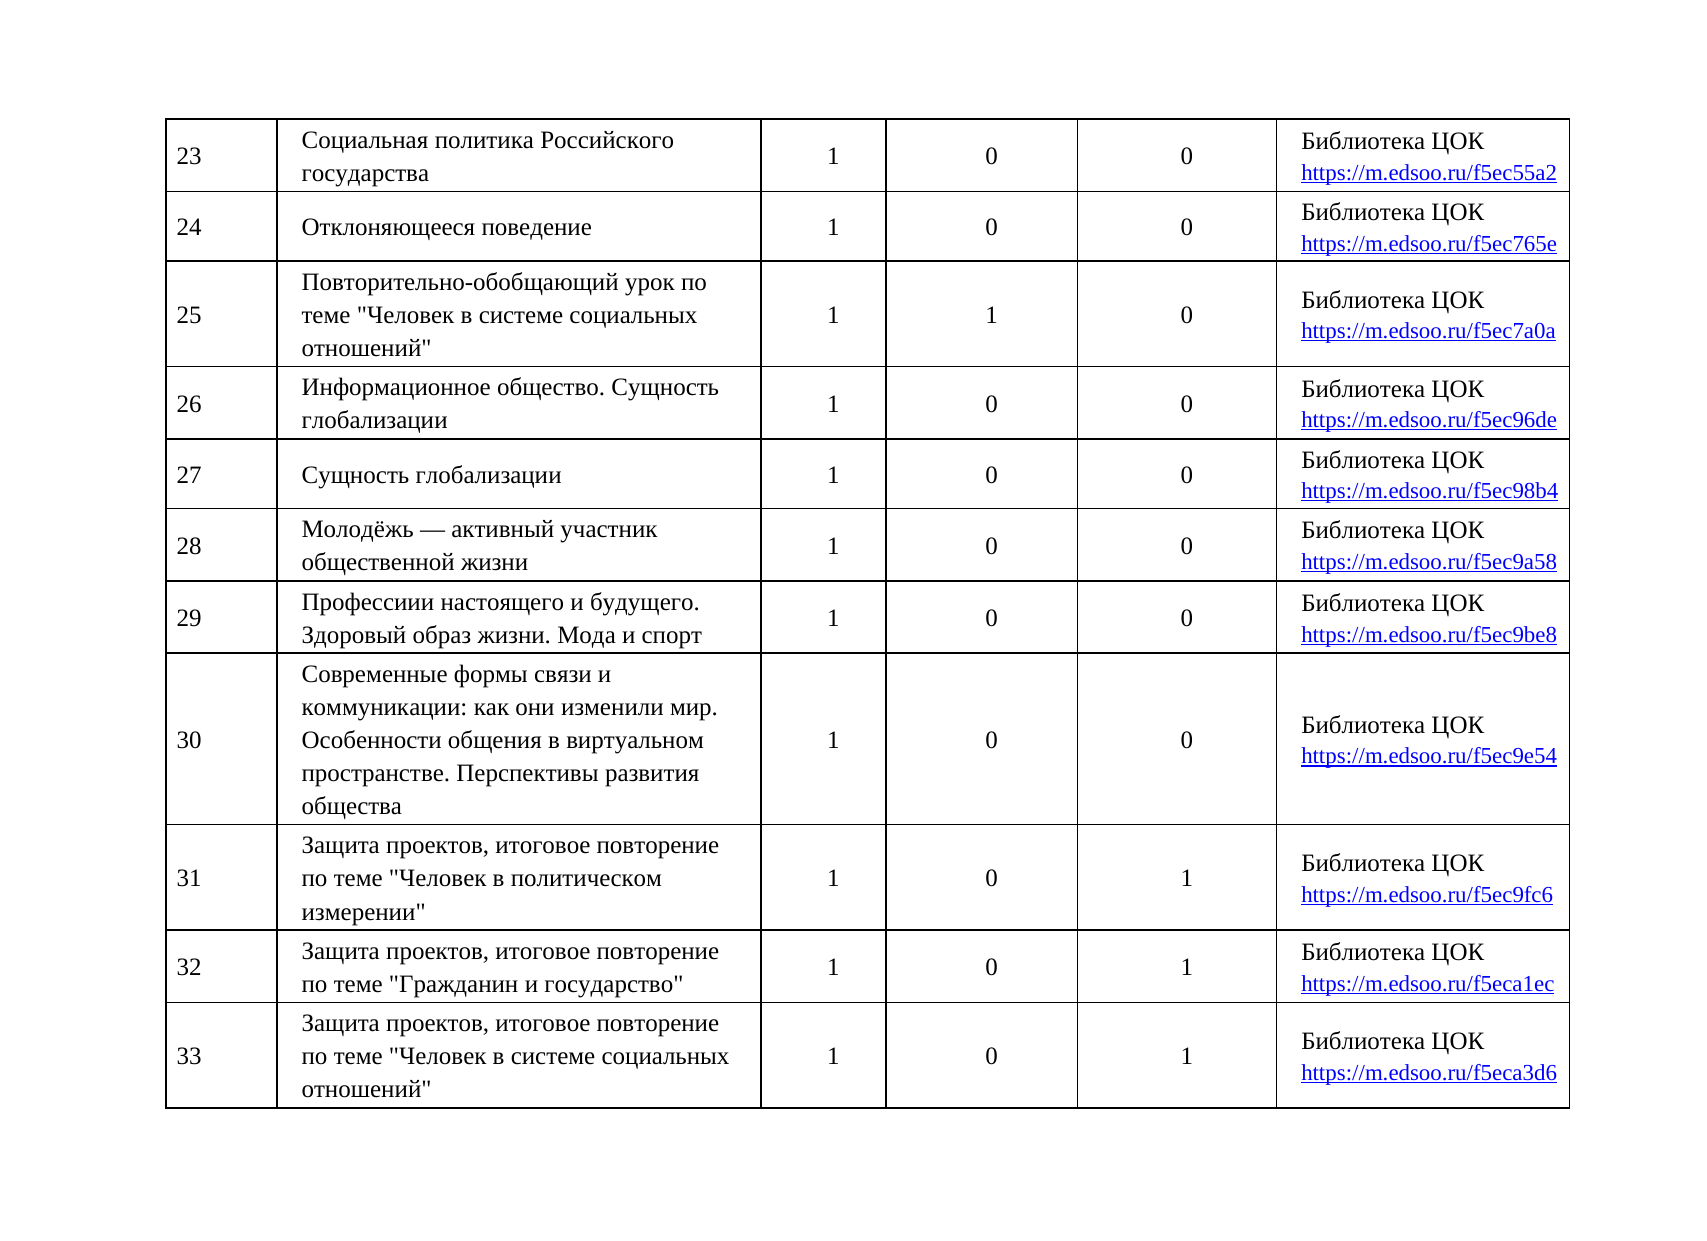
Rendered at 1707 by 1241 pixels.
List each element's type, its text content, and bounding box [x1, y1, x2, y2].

table_cell 0 [1078, 582, 1276, 652]
table_cell 1 [762, 825, 885, 929]
table_cell 0 [1078, 440, 1276, 507]
table_cell Защита проектов, итоговое повторение по теме "Человек в системе социальных отношений" [278, 1003, 760, 1107]
table_cell 31 [167, 825, 276, 929]
table_cell Отклоняющееся поведение [278, 192, 760, 260]
table_cell 23 [167, 120, 276, 191]
table_cell 1 [887, 262, 1077, 366]
table_cell 1 [762, 262, 885, 366]
table_cell 25 [167, 262, 276, 366]
table_cell Повторительно-обобщающий урок по теме "Человек в системе социальных отношений" [278, 262, 760, 366]
table_cell 33 [167, 1003, 276, 1107]
table_cell 0 [1078, 509, 1276, 580]
table_cell Библиотека ЦОК https://m.edsoo.ru/f5ec9be8 [1277, 582, 1569, 652]
table_cell 0 [1078, 367, 1276, 438]
table_cell 0 [887, 192, 1077, 260]
table_cell 0 [887, 440, 1077, 507]
table_cell 1 [1078, 931, 1276, 1002]
table_cell 1 [762, 192, 885, 260]
table_cell 0 [887, 582, 1077, 652]
table_cell Библиотека ЦОК https://m.edsoo.ru/f5ec96de [1277, 367, 1569, 438]
table_cell Библиотека ЦОК https://m.edsoo.ru/f5ec55a2 [1277, 120, 1569, 191]
table_cell 0 [887, 825, 1077, 929]
table_cell 0 [887, 367, 1077, 438]
table_cell Защита проектов, итоговое повторение по теме "Гражданин и государство" [278, 931, 760, 1002]
table_cell 27 [167, 440, 276, 507]
table_cell 32 [167, 931, 276, 1002]
table_cell 1 [762, 582, 885, 652]
table_cell 24 [167, 192, 276, 260]
table_cell Защита проектов, итоговое повторение по теме "Человек в политическом измерении" [278, 825, 760, 929]
table_cell 0 [887, 120, 1077, 191]
table_cell Библиотека ЦОК https://m.edsoo.ru/f5eca1ec [1277, 931, 1569, 1002]
table_cell Библиотека ЦОК https://m.edsoo.ru/f5ec9a58 [1277, 509, 1569, 580]
table_cell 1 [762, 1003, 885, 1107]
table_cell 1 [1078, 825, 1276, 929]
table_cell Социальная политика Российского государства [278, 120, 760, 191]
table_cell Библиотека ЦОК https://m.edsoo.ru/f5ec7a0a [1277, 262, 1569, 366]
table_cell 1 [762, 367, 885, 438]
table_cell Информационное общество. Сущность глобализации [278, 367, 760, 438]
table_cell Библиотека ЦОК https://m.edsoo.ru/f5eca3d6 [1277, 1003, 1569, 1107]
table_cell Сущность глобализации [278, 440, 760, 507]
table_cell Современные формы связи и коммуникации: как они изменили мир. Особенности общения в виртуальном пространстве. Перспективы развития общества [278, 654, 760, 824]
table_cell Библиотека ЦОК https://m.edsoo.ru/f5ec9fc6 [1277, 825, 1569, 929]
table_cell 29 [167, 582, 276, 652]
table_cell Библиотека ЦОК https://m.edsoo.ru/f5ec9e54 [1277, 654, 1569, 824]
table_cell Профессиии настоящего и будущего. Здоровый образ жизни. Мода и спорт [278, 582, 760, 652]
table_cell 1 [762, 654, 885, 824]
table_cell 0 [887, 654, 1077, 824]
table_cell Библиотека ЦОК https://m.edsoo.ru/f5ec98b4 [1277, 440, 1569, 507]
table_cell 1 [762, 120, 885, 191]
table_cell 30 [167, 654, 276, 824]
table_cell 1 [762, 509, 885, 580]
table_cell 0 [887, 931, 1077, 1002]
table_cell 0 [1078, 192, 1276, 260]
table_cell 0 [1078, 654, 1276, 824]
table_cell 1 [1078, 1003, 1276, 1107]
table_cell 1 [762, 931, 885, 1002]
table_cell 28 [167, 509, 276, 580]
table_cell 0 [1078, 262, 1276, 366]
table_cell Библиотека ЦОК https://m.edsoo.ru/f5ec765e [1277, 192, 1569, 260]
table_cell 0 [887, 1003, 1077, 1107]
table_cell Молодёжь — активный участник общественной жизни [278, 509, 760, 580]
table_cell 0 [1078, 120, 1276, 191]
table_cell 0 [887, 509, 1077, 580]
table_cell 26 [167, 367, 276, 438]
table_cell 1 [762, 440, 885, 507]
